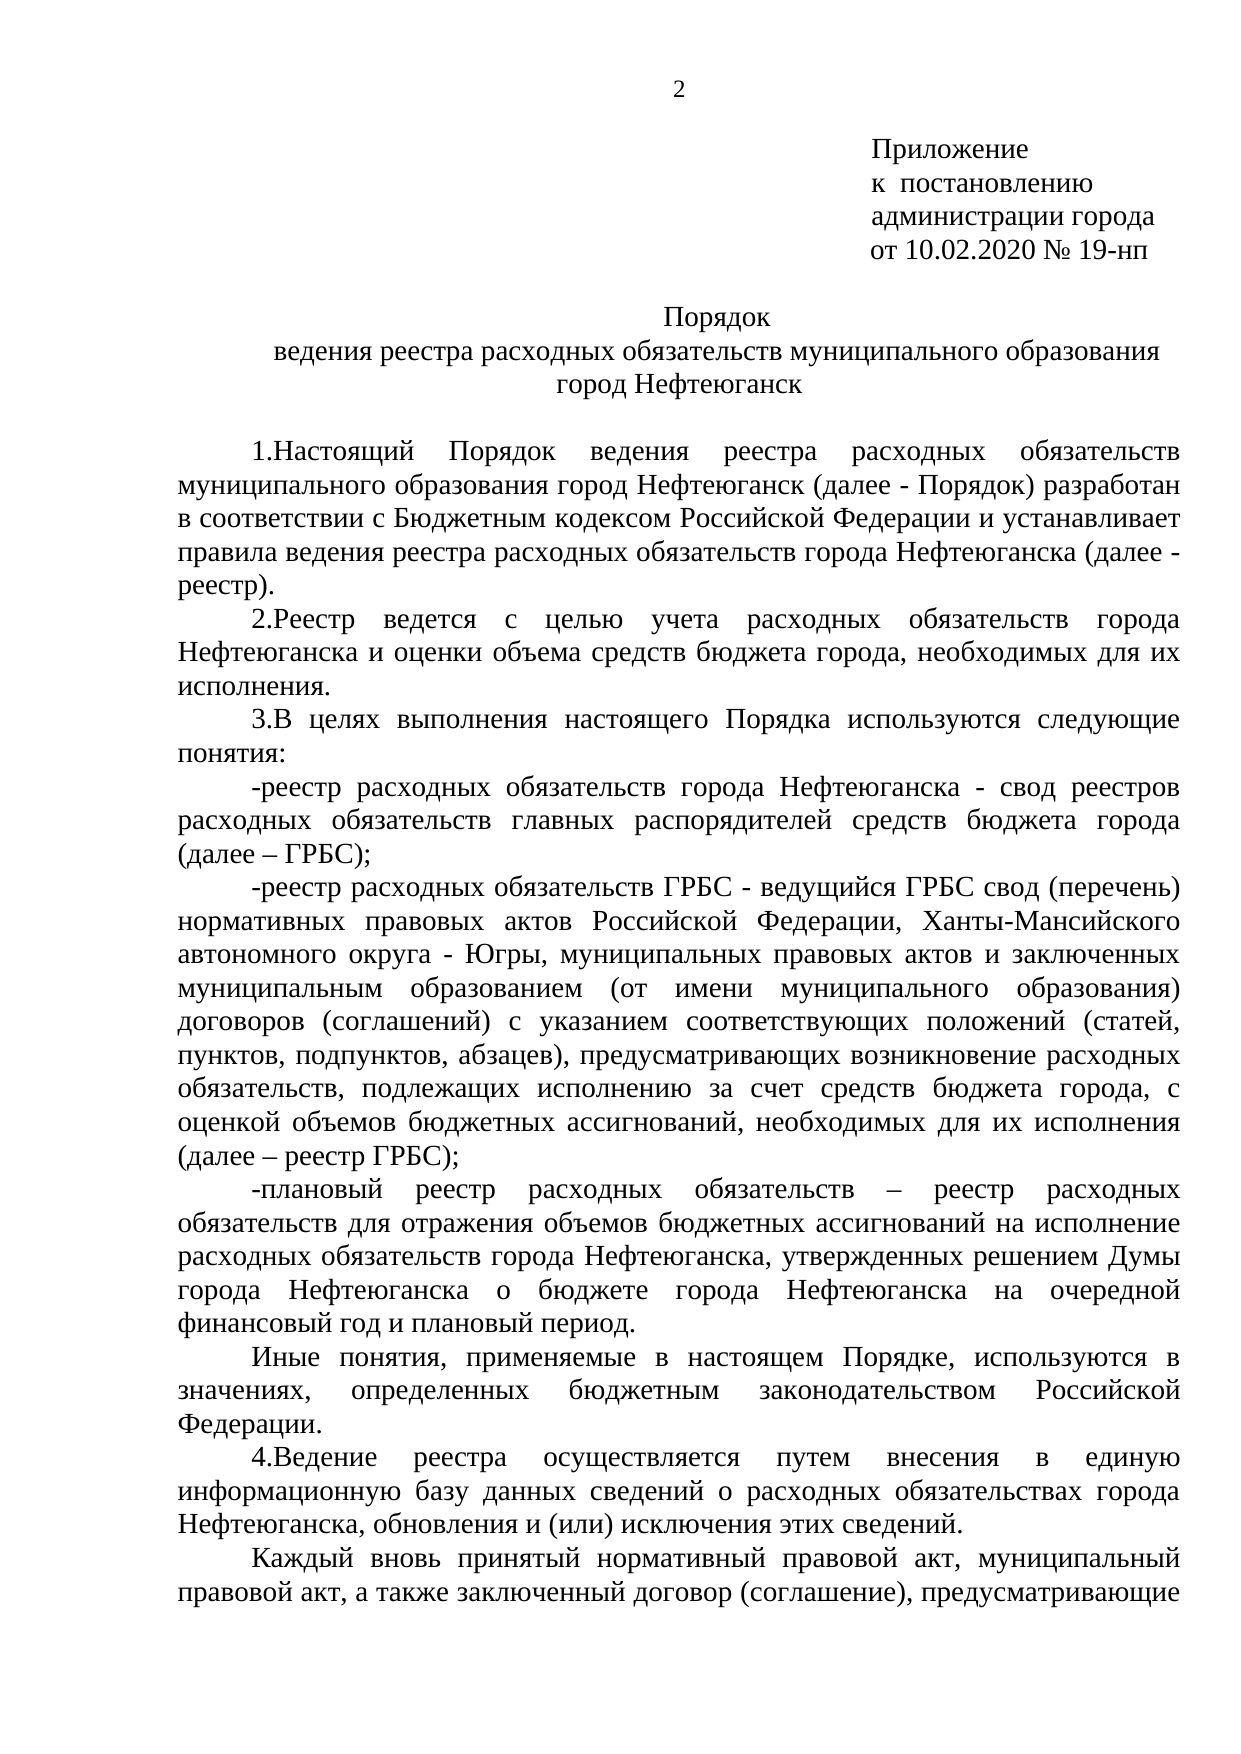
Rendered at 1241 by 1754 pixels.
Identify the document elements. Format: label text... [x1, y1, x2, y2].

text Иные понятия, применяемые в настоящем Порядке, используются в значениях, определенных бюджетным законодательством Российской Федерации. [177, 1339, 1181, 1439]
text 4.Ведение реестра осуществляется путем внесения в единую информационную базу данных сведений о расходных обязательствах города Нефтеюганска, обновления и (или) исключения этих сведений. [177, 1439, 1181, 1540]
text к постановлению администрации города [871, 165, 1181, 232]
text -реестр расходных обязательств ГРБС - ведущийся ГРБС свод (перечень) нормативных правовых актов Российской Федерации, Ханты-Мансийского автономного округа - Югры, муниципальных правовых актов и заключенных муниципальным образованием (от имени муниципального образования) договоров (соглашений) с указанием соответствующих положений (статей, пунктов, подпунктов, абзацев), предусматривающих возникновение расходных обязательств, подлежащих исполнению за счет средств бюджета города, с оценкой объемов бюджетных ассигнований, необходимых для их исполнения (далее – реестр ГРБС); [177, 869, 1181, 1171]
text Приложение [768, 131, 1181, 165]
text -реестр расходных обязательств города Нефтеюганска - свод реестров расходных обязательств главных распорядителей средств бюджета города (далее – ГРБС); [177, 769, 1181, 869]
text 2.Реестр ведется с целью учета расходных обязательств города Нефтеюганска и оценки объема средств бюджета города, необходимых для их исполнения. [177, 601, 1181, 702]
text 1.Настоящий Порядок ведения реестра расходных обязательств муниципального образования город Нефтеюганск (далее - Порядок) разработан в соответствии с Бюджетным кодексом Российской Федерации и устанавливает правила ведения реестра расходных обязательств города Нефтеюганска (далее - реестр). [177, 433, 1181, 601]
text Порядок [177, 299, 1181, 333]
text -плановый реестр расходных обязательств – реестр расходных обязательств для отражения объемов бюджетных ассигнований на исполнение расходных обязательств города Нефтеюганска, утвержденных решением Думы города Нефтеюганска о бюджете города Нефтеюганска на очередной финансовый год и плановый период. [177, 1171, 1181, 1339]
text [177, 1540, 1181, 1607]
text ведения реестра расходных обязательств муниципального образования город Нефтеюганск [177, 333, 1181, 400]
text 3.В целях выполнения настоящего Порядка используются следующие понятия: [177, 702, 1181, 769]
text от 10.02.2020 № 19-нп [177, 232, 1181, 266]
